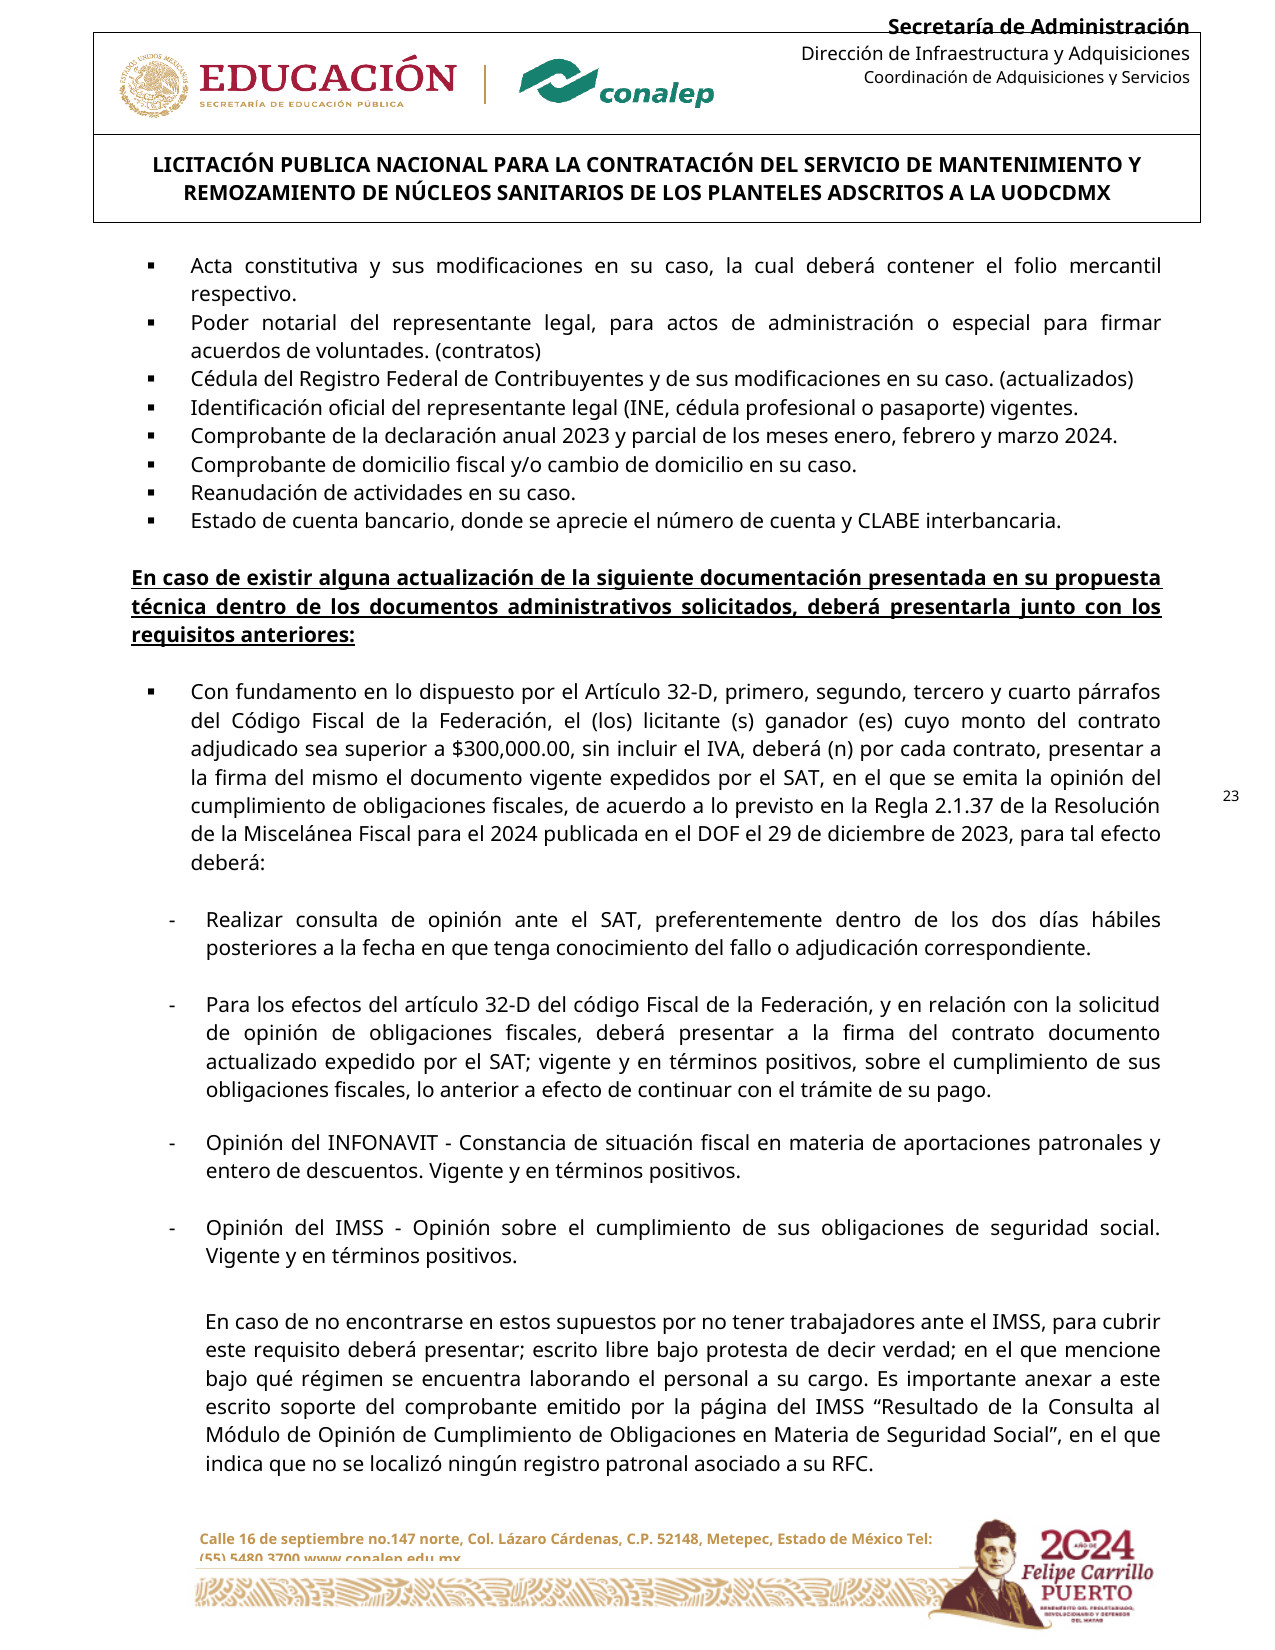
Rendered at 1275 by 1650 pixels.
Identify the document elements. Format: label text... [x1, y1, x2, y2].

picture [119, 53, 457, 118]
list Reanudación de actividades en su caso. [146, 478, 1162, 507]
text En caso de existir alguna actualización de la siguiente documentación presentada en su propuesta técnica dentro de los documentos administrativos solicitados, deberá presentarla junto con los requisitos anteriores: [131, 563, 1162, 588]
picture [501, 46, 751, 119]
list Comprobante de la declaración anual 2023 y parcial de los meses enero, febrero y marzo 2024. [146, 421, 1162, 450]
picture [85, 1496, 1261, 1650]
list Con fundamento en lo dispuesto por el Artículo 32-D, primero, segundo, tercero y cuarto párrafos del Código Fiscal de la Federación, el (los) licitante (s) ganador (es) cuyo monto del contrato adjudicado sea superior a $300,000.00, sin incluir el IVA, deberá (n) por cada contrato, presentar a la firma del mismo el documento vigente expedidos por el SAT, en el que se emita la opinión del cumplimiento de obligaciones fiscales, de acuerdo a lo previsto en la Regla 2.1.37 de la Resolución de la Miscelánea Fiscal para el 2024 publicada en el DOF el 29 de diciembre de 2023, para tal efecto deberá: [146, 677, 1162, 876]
list Opinión del INFONAVIT - Constancia de situación fiscal en materia de aportaciones patronales y entero de descuentos. Vigente y en términos positivos. [168, 1128, 1162, 1184]
list Identificación oficial del representante legal (INE, cédula profesional o pasaporte) vigentes. [146, 393, 1162, 421]
text En caso de existir alguna actualización de la siguiente documentación presentada en su propuesta técnica dentro de los documentos administrativos solicitados, deberá presentarla junto con los requisitos anteriores: [131, 589, 1162, 616]
text En caso de existir alguna actualización de la siguiente documentación presentada en su propuesta técnica dentro de los documentos administrativos solicitados, deberá presentarla junto con los requisitos anteriores: [131, 618, 1162, 649]
list Estado de cuenta bancario, donde se aprecie el número de cuenta y CLABE interbancaria. [146, 507, 1162, 535]
list Para los efectos del artículo 32-D del código Fiscal de la Federación, y en relación con la solicitud de opinión de obligaciones fiscales, deberá presentar a la firma del contrato documento actualizado expedido por el SAT; vigente y en términos positivos, sobre el cumplimiento de sus obligaciones fiscales, lo anterior a efecto de continuar con el trámite de su pago. [168, 990, 1162, 1104]
list Cédula del Registro Federal de Contribuyentes y de sus modificaciones en su caso. (actualizados) [146, 364, 1162, 393]
list Opinión del IMSS - Opinión sobre el cumplimiento de sus obligaciones de seguridad social. Vigente y en términos positivos. [168, 1213, 1162, 1270]
list Comprobante de domicilio fiscal y/o cambio de domicilio en su caso. [146, 450, 1162, 478]
list Poder notarial del representante legal, para actos de administración o especial para firmar acuerdos de voluntades. (contratos) [146, 308, 1162, 364]
text En caso de no encontrarse en estos supuestos por no tener trabajadores ante el IMSS, para cubrir este requisito deberá presentar; escrito libre bajo protesta de decir verdad; en el que mencione bajo qué régimen se encuentra laborando el personal a su cargo. Es importante anexar a este escrito soporte del comprobante emitido por la página del IMSS “Resultado de la Consulta al Módulo de Opinión de Cumplimiento de Obligaciones en Materia de Seguridad Social”, en el que indica que no se localizó ningún registro patronal asociado a su RFC. [205, 1307, 1162, 1477]
list Acta constitutiva y sus modificaciones en su caso, la cual deberá contener el folio mercantil respectivo. [146, 251, 1162, 308]
list Realizar consulta de opinión ante el SAT, preferentemente dentro de los dos días hábiles posteriores a la fecha en que tenga conocimiento del fallo o adjudicación correspondiente. [168, 905, 1162, 962]
